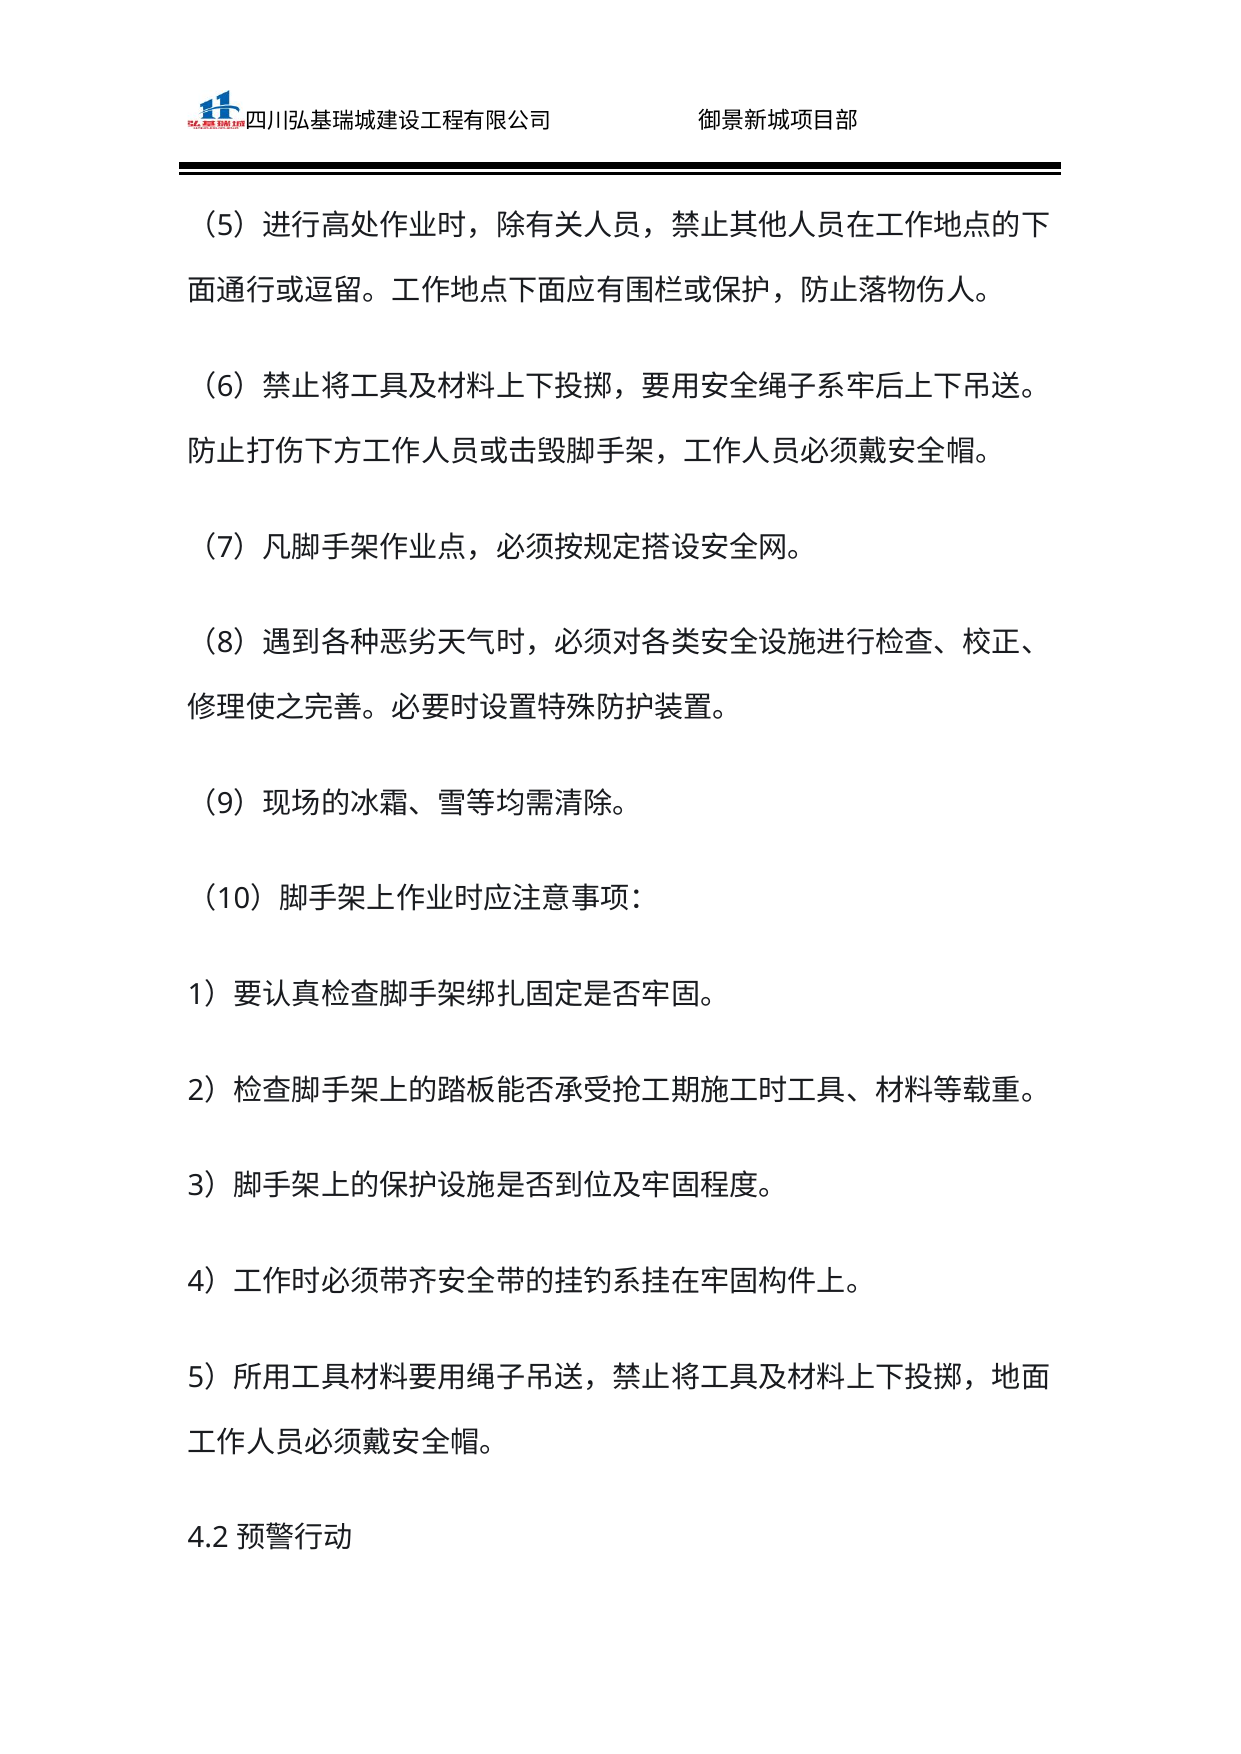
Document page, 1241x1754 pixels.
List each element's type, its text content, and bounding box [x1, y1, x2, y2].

text 1）要认真检查脚手架绑扎固定是否牢固。 [187, 959, 1053, 1024]
text 3）脚手架上的保护设施是否到位及牢固程度。 [187, 1151, 1053, 1216]
text （6）禁止将工具及材料上下投掷，要用安全绳子系牢后上下吊送。防止打伤下方工作人员或击毁脚手架，工作人员必须戴安全帽。 [187, 351, 1053, 481]
text （9）现场的冰霜、雪等均需清除。 [187, 768, 1053, 833]
text 2）检查脚手架上的踏板能否承受抢工期施工时工具、材料等载重。 [187, 1055, 1053, 1120]
text 4.2 预警行动 [187, 1502, 1053, 1567]
text （5）进行高处作业时，除有关人员，禁止其他人员在工作地点的下面通行或逗留。工作地点下面应有围栏或保护，防止落物伤人。 [187, 191, 1053, 321]
text 4）工作时必须带齐安全带的挂钓系挂在牢固构件上。 [187, 1246, 1053, 1311]
text （7）凡脚手架作业点，必须按规定搭设安全网。 [187, 512, 1053, 577]
text （10）脚手架上作业时应注意事项： [187, 864, 1053, 929]
picture [187, 90, 245, 129]
text （8）遇到各种恶劣天气时，必须对各类安全设施进行检查、校正、修理使之完善。必要时设置特殊防护装置。 [187, 607, 1053, 737]
text 5）所用工具材料要用绳子吊送，禁止将工具及材料上下投掷，地面工作人员必须戴安全帽。 [187, 1342, 1053, 1472]
